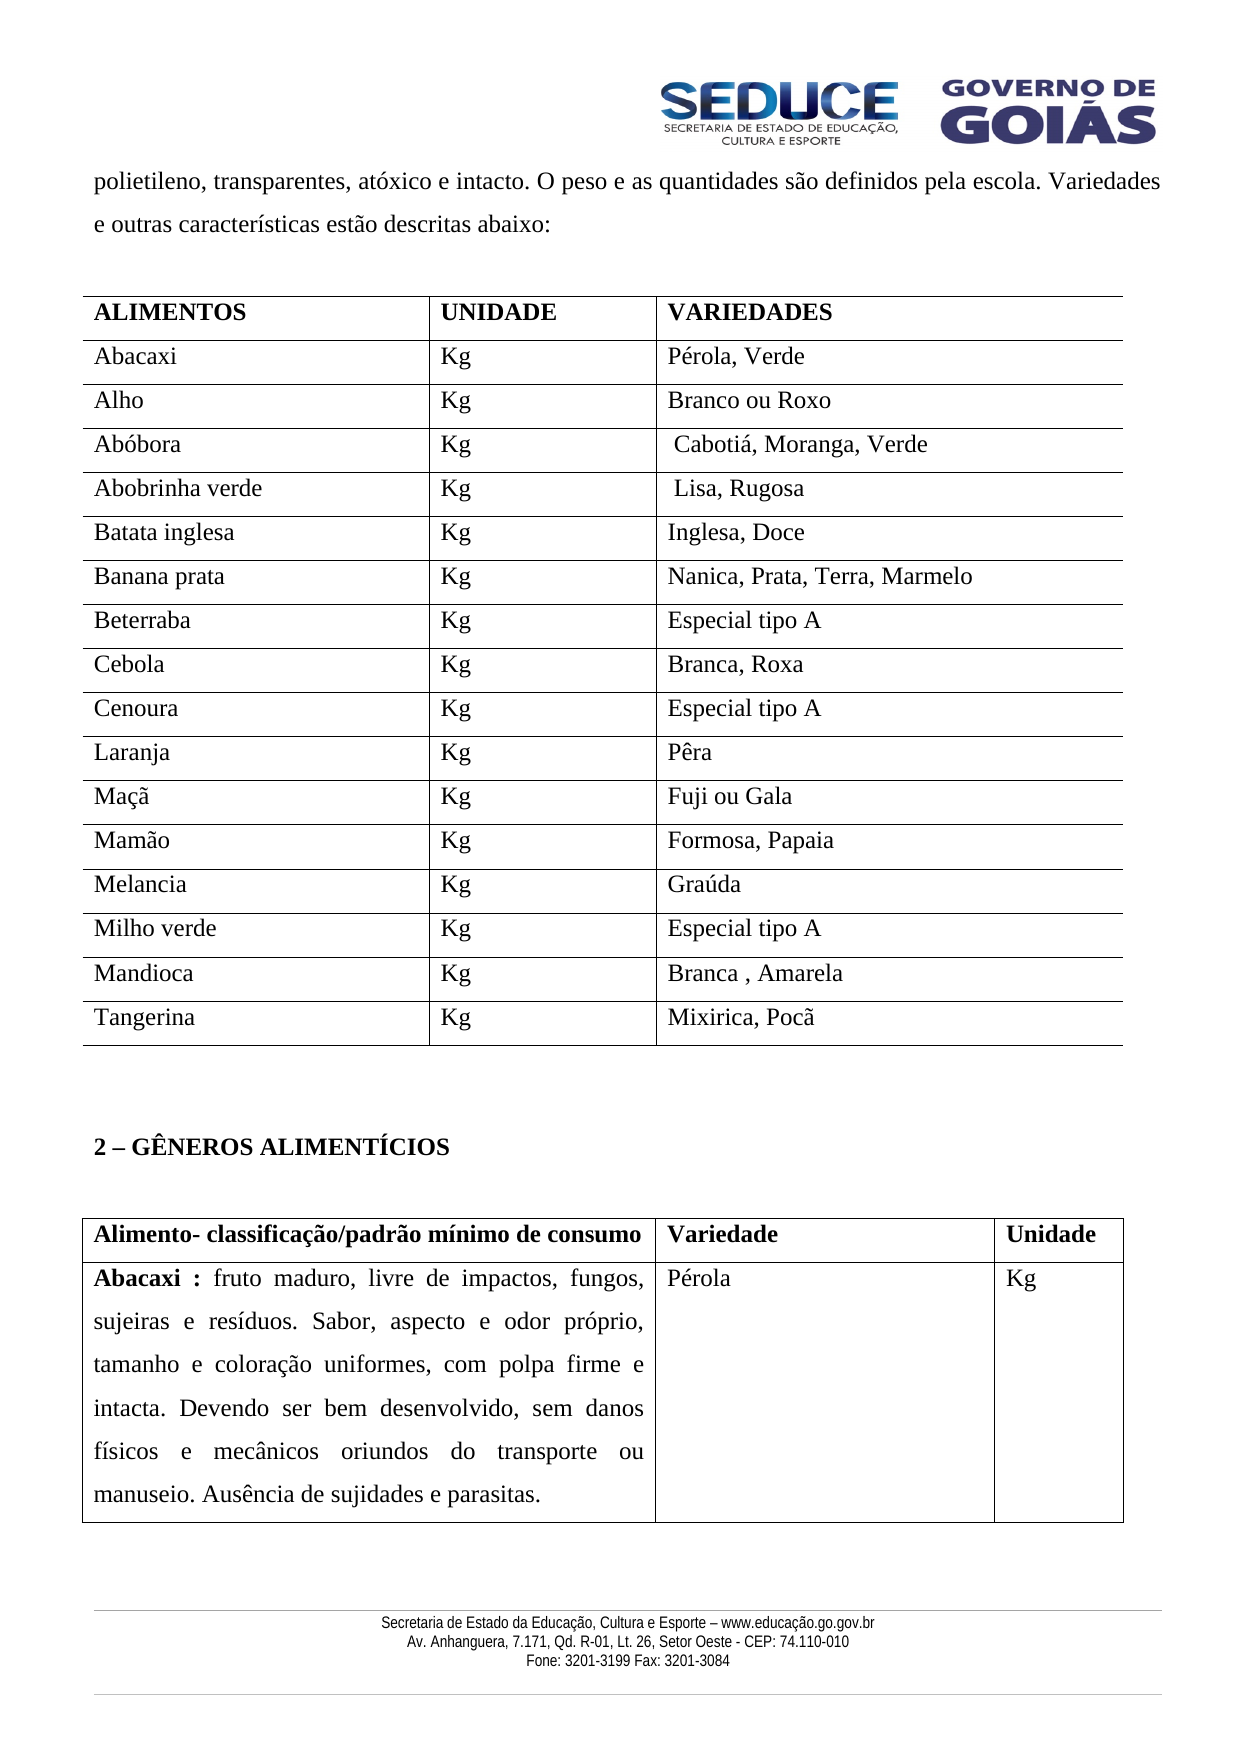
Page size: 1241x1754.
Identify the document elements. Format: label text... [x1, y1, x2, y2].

table_cell Abobrinha verde [83, 473, 429, 516]
table_cell Pêra [657, 737, 1123, 780]
table_cell Branco ou Roxo [657, 385, 1123, 428]
table_cell Kg [430, 649, 656, 692]
table_cell Cabotiá, Moranga, Verde [657, 429, 1123, 472]
table_cell Tangerina [83, 1002, 429, 1045]
table_cell Abacaxi : fruto maduro, livre de impactos, fungos, sujeiras e resíduos. Sabor, aspecto e odor próprio, tamanho e coloração uniformes, com polpa firme e intacta. Devendo ser bem desenvolvido, sem danos físicos e mecânicos oriundos do transporte ou manuseio. Ausência de sujidades e parasitas. [83, 1263, 655, 1522]
table_cell Branca, Roxa [657, 649, 1123, 692]
table_cell Pérola, Verde [657, 341, 1123, 384]
table_cell Kg [430, 958, 656, 1001]
table_cell Mamão [83, 825, 429, 868]
picture [660, 75, 1163, 152]
table_cell Mixirica, Pocã [657, 1002, 1123, 1045]
table_cell Nanica, Prata, Terra, Marmelo [657, 561, 1123, 604]
table_cell Banana prata [83, 561, 429, 604]
table_cell Lisa, Rugosa [657, 473, 1123, 516]
table_cell Inglesa, Doce [657, 517, 1123, 560]
table_cell Cebola [83, 649, 429, 692]
table_cell Abacaxi [83, 341, 429, 384]
table_cell Kg [430, 341, 656, 384]
table_header ALIMENTOS [83, 297, 429, 340]
table_cell Kg [430, 473, 656, 516]
text 2 – GÊNEROS ALIMENTÍCIOS [94, 1132, 1162, 1161]
table_cell Kg [995, 1263, 1123, 1522]
table_cell Branca , Amarela [657, 958, 1123, 1001]
table_cell Abóbora [83, 429, 429, 472]
table_cell Batata inglesa [83, 517, 429, 560]
table_cell Laranja [83, 737, 429, 780]
table_cell Graúda [657, 870, 1123, 912]
table_header UNIDADE [430, 297, 656, 340]
table_cell Fuji ou Gala [657, 781, 1123, 824]
table_cell Kg [430, 825, 656, 868]
table_cell Pérola [656, 1263, 994, 1522]
table_cell Kg [430, 385, 656, 428]
table_cell Alho [83, 385, 429, 428]
table_cell Kg [430, 429, 656, 472]
table_cell Maçã [83, 781, 429, 824]
table_cell Kg [430, 605, 656, 648]
table_cell Kg [430, 1002, 656, 1045]
table_header VARIEDADES [657, 297, 1123, 340]
table_cell Kg [430, 737, 656, 780]
table_cell Melancia [83, 870, 429, 912]
table_cell Kg [430, 870, 656, 912]
table_cell Kg [430, 561, 656, 604]
table_cell Milho verde [83, 914, 429, 957]
table_cell Especial tipo A [657, 914, 1123, 957]
table_header Unidade [995, 1219, 1123, 1262]
table_cell Kg [430, 781, 656, 824]
table_cell Formosa, Papaia [657, 825, 1123, 868]
table_cell Especial tipo A [657, 605, 1123, 648]
table_cell Kg [430, 693, 656, 736]
table_cell Kg [430, 517, 656, 560]
table_cell Especial tipo A [657, 693, 1123, 736]
table_cell Cenoura [83, 693, 429, 736]
table_header Variedade [656, 1219, 994, 1262]
table_header Alimento- classificação/padrão mínimo de consumo [83, 1219, 655, 1262]
table_cell Beterraba [83, 605, 429, 648]
table_cell Kg [430, 914, 656, 957]
table_cell Mandioca [83, 958, 429, 1001]
